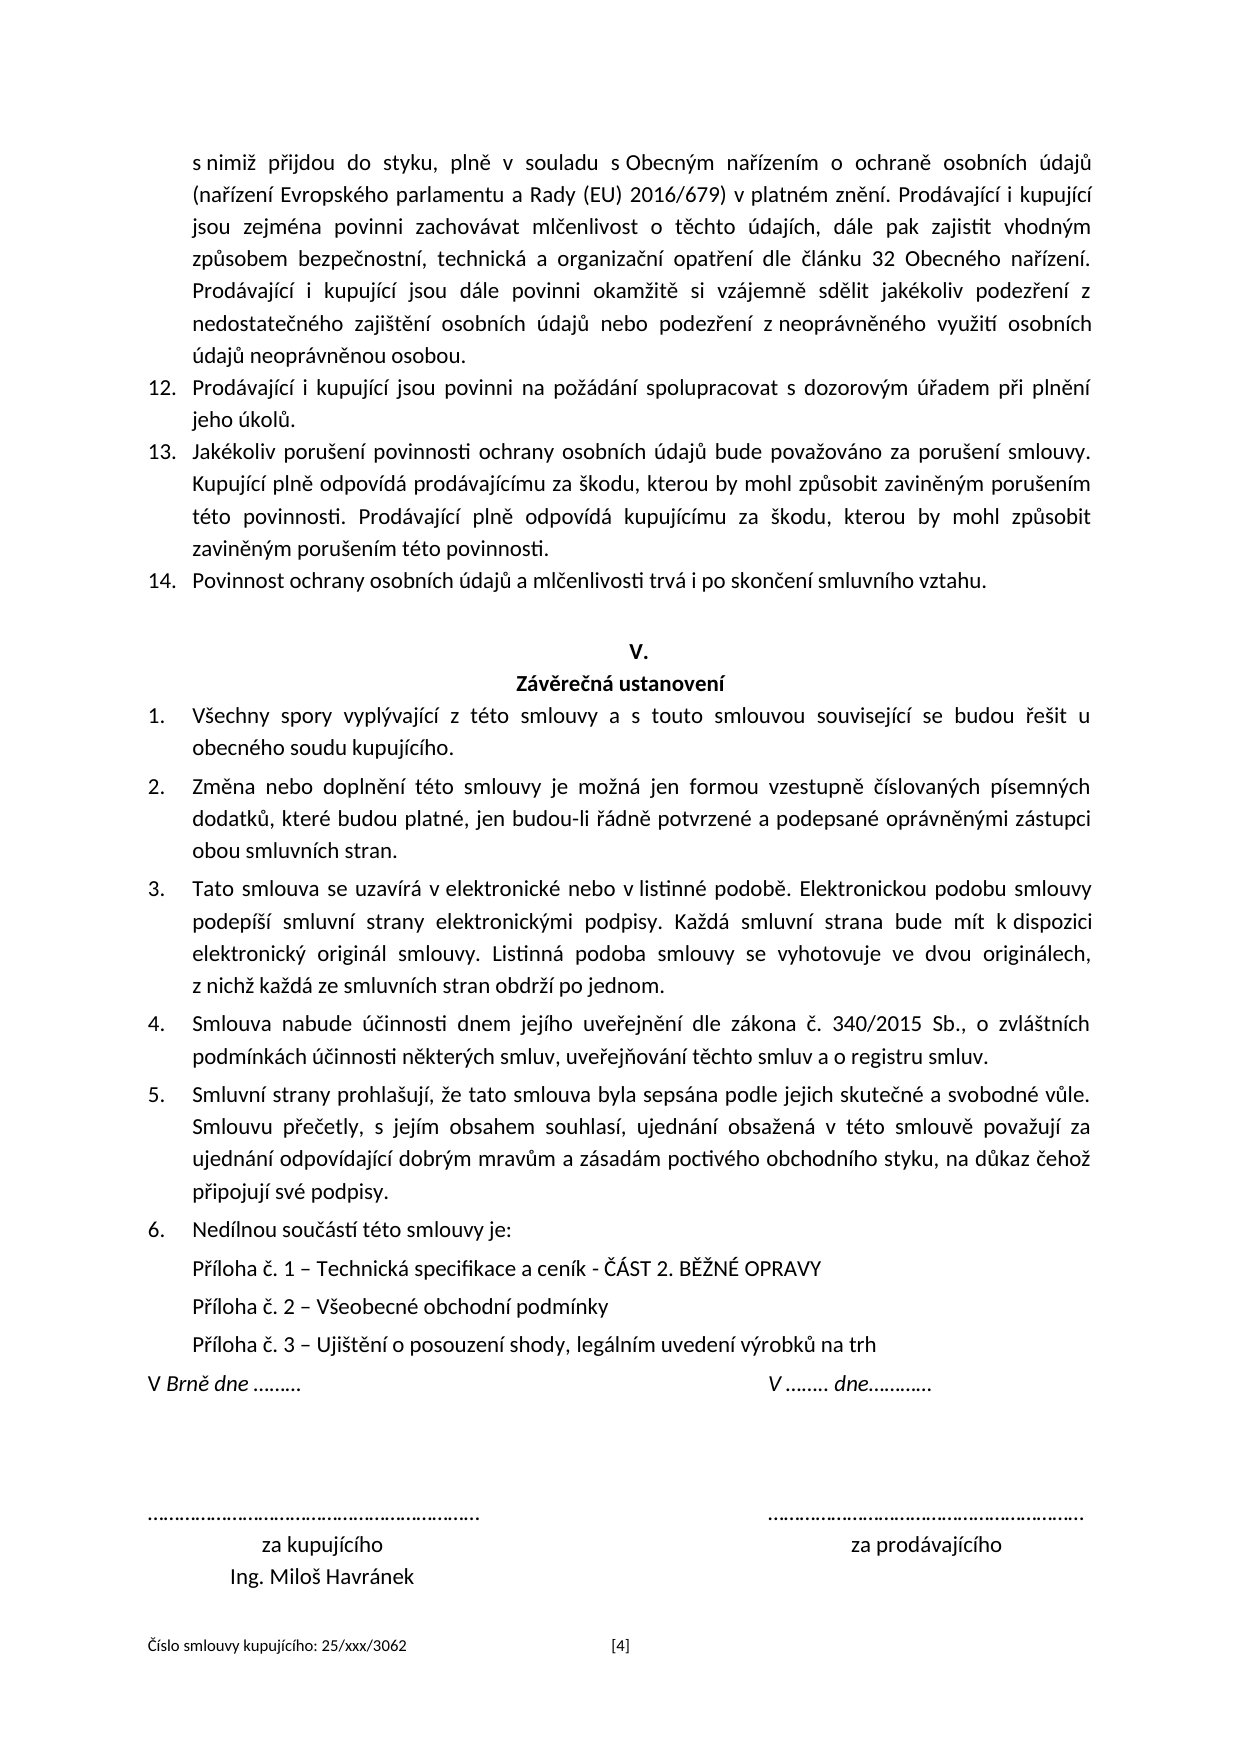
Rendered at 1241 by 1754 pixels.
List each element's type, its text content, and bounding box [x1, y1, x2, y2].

list Všechny spory vyplývající z této smlouvy a s touto smlouvou související se budou řešit u obecného soudu kupujícího. [148, 701, 1092, 761]
list Nedílnou součástí této smlouvy je: [148, 1215, 1092, 1243]
text Závěrečná ustanovení [148, 669, 1092, 697]
list Změna nebo doplnění této smlouvy je možná jen formou vzestupně číslovaných písemných dodatků, které budou platné, jen budou-li řádně potvrzené a podepsané oprávněnými zástupci obou smluvních stran. [148, 772, 1092, 864]
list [148, 148, 1092, 369]
text Příloha č. 1 – Technická specifikace a ceník - ČÁST 2. BĚŽNÉ OPRAVY [192, 1254, 1092, 1282]
text V. [185, 637, 1092, 665]
list Povinnost ochrany osobních údajů a mlčenlivosti trvá i po skončení smluvního vztahu. [148, 566, 1092, 594]
text ……………………………………………………… …………………………………………………… [148, 1498, 1092, 1526]
list Tato smlouva se uzavírá v elektronické nebo v listinné podobě. Elektronickou podobu smlouvy podepíší smluvní strany elektronickými podpisy. Každá smluvní strana bude mít k dispozici elektronický originál smlouvy. Listinná podoba smlouvy se vyhotovuje ve dvou originálech, z nichž každá ze smluvních stran obdrží po jednom. [148, 874, 1092, 999]
text za kupujícího za prodávajícího [148, 1530, 1092, 1558]
list Smlouva nabude účinnosti dnem jejího uveřejnění dle zákona č. 340/2015 Sb., o zvláštních podmínkách účinnosti některých smluv, uveřejňování těchto smluv a o registru smluv. [148, 1009, 1092, 1070]
text Ing. Miloš Havránek [148, 1562, 1092, 1590]
list Jakékoliv porušení povinnosti ochrany osobních údajů bude považováno za porušení smlouvy. Kupující plně odpovídá prodávajícímu za škodu, kterou by mohl způsobit zaviněným porušením této povinnosti. Prodávající plně odpovídá kupujícímu za škodu, kterou by mohl způsobit zaviněným porušením této povinnosti. [148, 437, 1092, 562]
list Příloha č. 3 – Ujištění o posouzení shody, legálním uvedení výrobků na trh [192, 1331, 1092, 1358]
text Příloha č. 2 – Všeobecné obchodní podmínky [192, 1292, 1092, 1320]
list Prodávající i kupující jsou povinni na požádání spolupracovat s dozorovým úřadem při plnění jeho úkolů. [148, 373, 1092, 433]
text V Brně dne ……… V …….. dne………… [148, 1369, 1092, 1397]
list Smluvní strany prohlašují, že tato smlouva byla sepsána podle jejich skutečné a svobodné vůle. Smlouvu přečetly, s jejím obsahem souhlasí, ujednání obsažená v této smlouvě považují za ujednání odpovídající dobrým mravům a zásadám poctivého obchodního styku, na důkaz čehož připojují své podpisy. [148, 1080, 1092, 1205]
